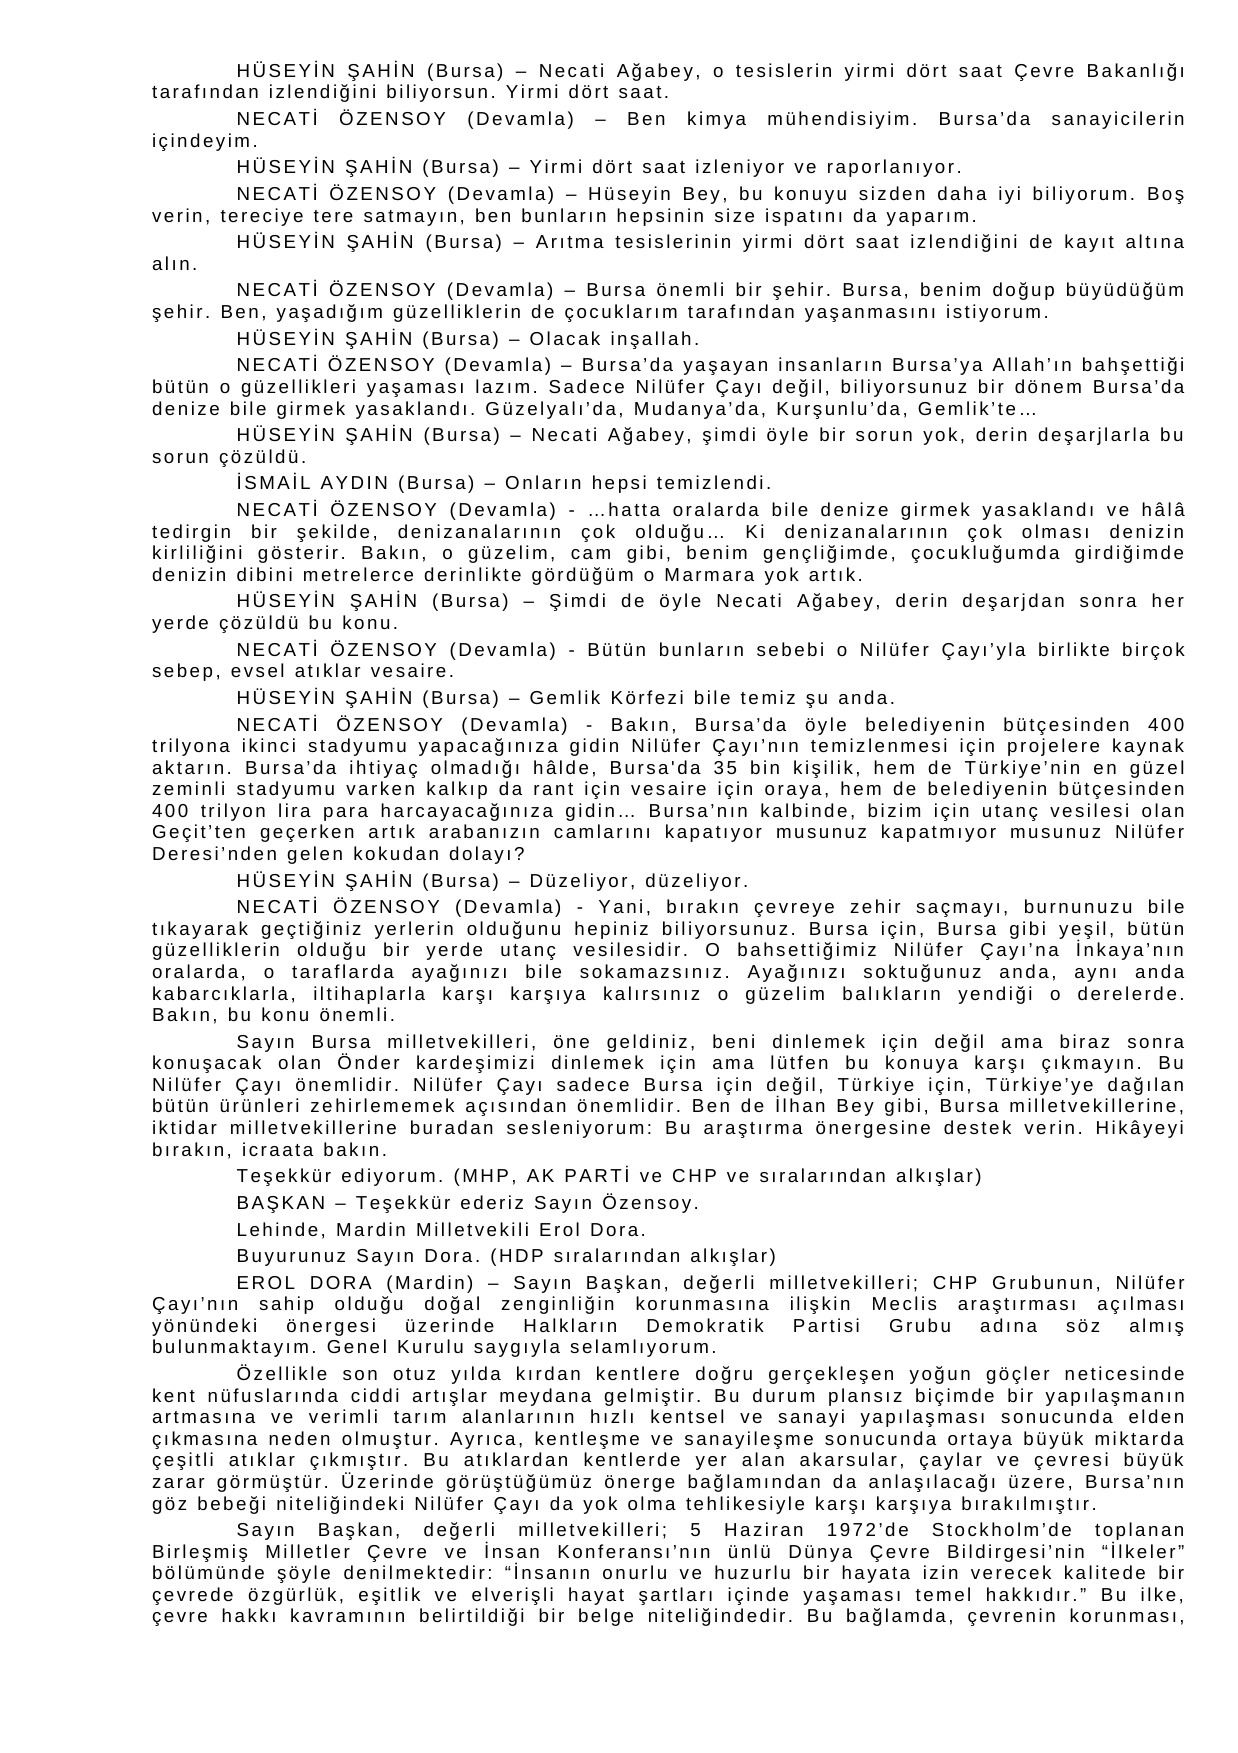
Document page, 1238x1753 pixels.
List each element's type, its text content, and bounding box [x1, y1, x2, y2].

text HÜSEYİN ŞAHİN (Bursa) – Düzeliyor, düzeliyor. [152, 869, 1186, 891]
text HÜSEYİN ŞAHİN (Bursa) – Olacak inşallah. [152, 327, 1186, 349]
text Lehinde, Mardin Milletvekili Erol Dora. [152, 1218, 1186, 1240]
text HÜSEYİN ŞAHİN (Bursa) – Gemlik Körfezi bile temiz şu anda. [152, 687, 1186, 708]
text NECATİ ÖZENSOY (Devamla) - …hatta oralarda bile denize girmek yasaklandı ve hâlâ tedirgin bir şekilde, denizanalarının çok olduğu… Ki denizanalarının çok olması denizin kirliliğini gösterir. Bakın, o güzelim, cam gibi, benim gençliğimde, çocukluğumda girdiğimde denizin dibini metrelerce derinlikte gördüğüm o Marmara yok artık. [152, 499, 1186, 585]
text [152, 1519, 1186, 1627]
text NECATİ ÖZENSOY (Devamla) - Bakın, Bursa’da öyle belediyenin bütçesinden 400 trilyona ikinci stadyumu yapacağınıza gidin Nilüfer Çayı’nın temizlenmesi için projelere kaynak aktarın. Bursa’da ihtiyaç olmadığı hâlde, Bursa'da 35 bin kişilik, hem de Türkiye’nin en güzel zeminli stadyumu varken kalkıp da rant için vesaire için oraya, hem de belediyenin bütçesinden 400 trilyon lira para harcayacağınıza gidin… Bursa’nın kalbinde, bizim için utanç vesilesi olan Geçit’ten geçerken artık arabanızın camlarını kapatıyor musunuz kapatmıyor musunuz Nilüfer Deresi’nden gelen kokudan dolayı? [152, 713, 1186, 864]
text HÜSEYİN ŞAHİN (Bursa) – Arıtma tesislerinin yirmi dört saat izlendiğini de kayıt altına alın. [152, 231, 1186, 274]
text İSMAİL AYDIN (Bursa) – Onların hepsi temizlendi. [152, 472, 1186, 494]
text NECATİ ÖZENSOY (Devamla) – Ben kimya mühendisiyim. Bursa’da sanayicilerin içindeyim. [152, 108, 1186, 151]
text NECATİ ÖZENSOY (Devamla) – Hüseyin Bey, bu konuyu sizden daha iyi biliyorum. Boş verin, tereciye tere satmayın, ben bunların hepsinin size ispatını da yaparım. [152, 183, 1186, 226]
text NECATİ ÖZENSOY (Devamla) - Bütün bunların sebebi o Nilüfer Çayı’yla birlikte birçok sebep, evsel atıklar vesaire. [152, 638, 1186, 682]
text Özellikle son otuz yılda kırdan kentlere doğru gerçekleşen yoğun göçler neticesinde kent nüfuslarında ciddi artışlar meydana gelmiştir. Bu durum plansız biçimde bir yapılaşmanın artmasına ve verimli tarım alanlarının hızlı kentsel ve sanayi yapılaşması sonucunda elden çıkmasına neden olmuştur. Ayrıca, kentleşme ve sanayileşme sonucunda ortaya büyük miktarda çeşitli atıklar çıkmıştır. Bu atıklardan kentlerde yer alan akarsular, çaylar ve çevresi büyük zarar görmüştür. Üzerinde görüştüğümüz önerge bağlamından da anlaşılacağı üzere, Bursa’nın göz bebeği niteliğindeki Nilüfer Çayı da yok olma tehlikesiyle karşı karşıya bırakılmıştır. [152, 1363, 1186, 1514]
text NECATİ ÖZENSOY (Devamla) - Yani, bırakın çevreye zehir saçmayı, burnunuzu bile tıkayarak geçtiğiniz yerlerin olduğunu hepiniz biliyorsunuz. Bursa için, Bursa gibi yeşil, bütün güzelliklerin olduğu bir yerde utanç vesilesidir. O bahsettiğimiz Nilüfer Çayı’na İnkaya’nın oralarda, o taraflarda ayağınızı bile sokamazsınız. Ayağınızı soktuğunuz anda, aynı anda kabarcıklarla, iltihaplarla karşı karşıya kalırsınız o güzelim balıkların yendiği o derelerde. Bakın, bu konu önemli. [152, 896, 1186, 1025]
text HÜSEYİN ŞAHİN (Bursa) – Necati Ağabey, o tesislerin yirmi dört saat Çevre Bakanlığı tarafından izlendiğini biliyorsun. Yirmi dört saat. [152, 60, 1186, 103]
text EROL DORA (Mardin) – Sayın Başkan, değerli milletvekilleri; CHP Grubunun, Nilüfer Çayı’nın sahip olduğu doğal zenginliğin korunmasına ilişkin Meclis araştırması açılması yönündeki önergesi üzerinde Halkların Demokratik Partisi Grubu adına söz almış bulunmaktayım. Genel Kurulu saygıyla selamlıyorum. [152, 1272, 1186, 1358]
text HÜSEYİN ŞAHİN (Bursa) – Şimdi de öyle Necati Ağabey, derin deşarjdan sonra her yerde çözüldü bu konu. [152, 590, 1186, 633]
text NECATİ ÖZENSOY (Devamla) – Bursa önemli bir şehir. Bursa, benim doğup büyüdüğüm şehir. Ben, yaşadığım güzelliklerin de çocuklarım tarafından yaşanmasını istiyorum. [152, 279, 1186, 322]
text HÜSEYİN ŞAHİN (Bursa) – Necati Ağabey, şimdi öyle bir sorun yok, derin deşarjlarla bu sorun çözüldü. [152, 424, 1186, 467]
text Sayın Bursa milletvekilleri, öne geldiniz, beni dinlemek için değil ama biraz sonra konuşacak olan Önder kardeşimizi dinlemek için ama lütfen bu konuya karşı çıkmayın. Bu Nilüfer Çayı önemlidir. Nilüfer Çayı sadece Bursa için değil, Türkiye için, Türkiye’ye dağılan bütün ürünleri zehirlememek açısından önemlidir. Ben de İlhan Bey gibi, Bursa milletvekillerine, iktidar milletvekillerine buradan sesleniyorum: Bu araştırma önergesine destek verin. Hikâyeyi bırakın, icraata bakın. [152, 1031, 1186, 1160]
text Teşekkür ediyorum. (MHP, AK PARTİ ve CHP ve sıralarından alkışlar) [152, 1165, 1186, 1187]
text BAŞKAN – Teşekkür ederiz Sayın Özensoy. [152, 1192, 1186, 1213]
text Buyurunuz Sayın Dora. (HDP sıralarından alkışlar) [152, 1245, 1186, 1267]
text HÜSEYİN ŞAHİN (Bursa) – Yirmi dört saat izleniyor ve raporlanıyor. [152, 156, 1186, 178]
text NECATİ ÖZENSOY (Devamla) – Bursa’da yaşayan insanların Bursa’ya Allah’ın bahşettiği bütün o güzellikleri yaşaması lazım. Sadece Nilüfer Çayı değil, biliyorsunuz bir dönem Bursa’da denize bile girmek yasaklandı. Güzelyalı’da, Mudanya’da, Kurşunlu’da, Gemlik’te… [152, 354, 1186, 419]
